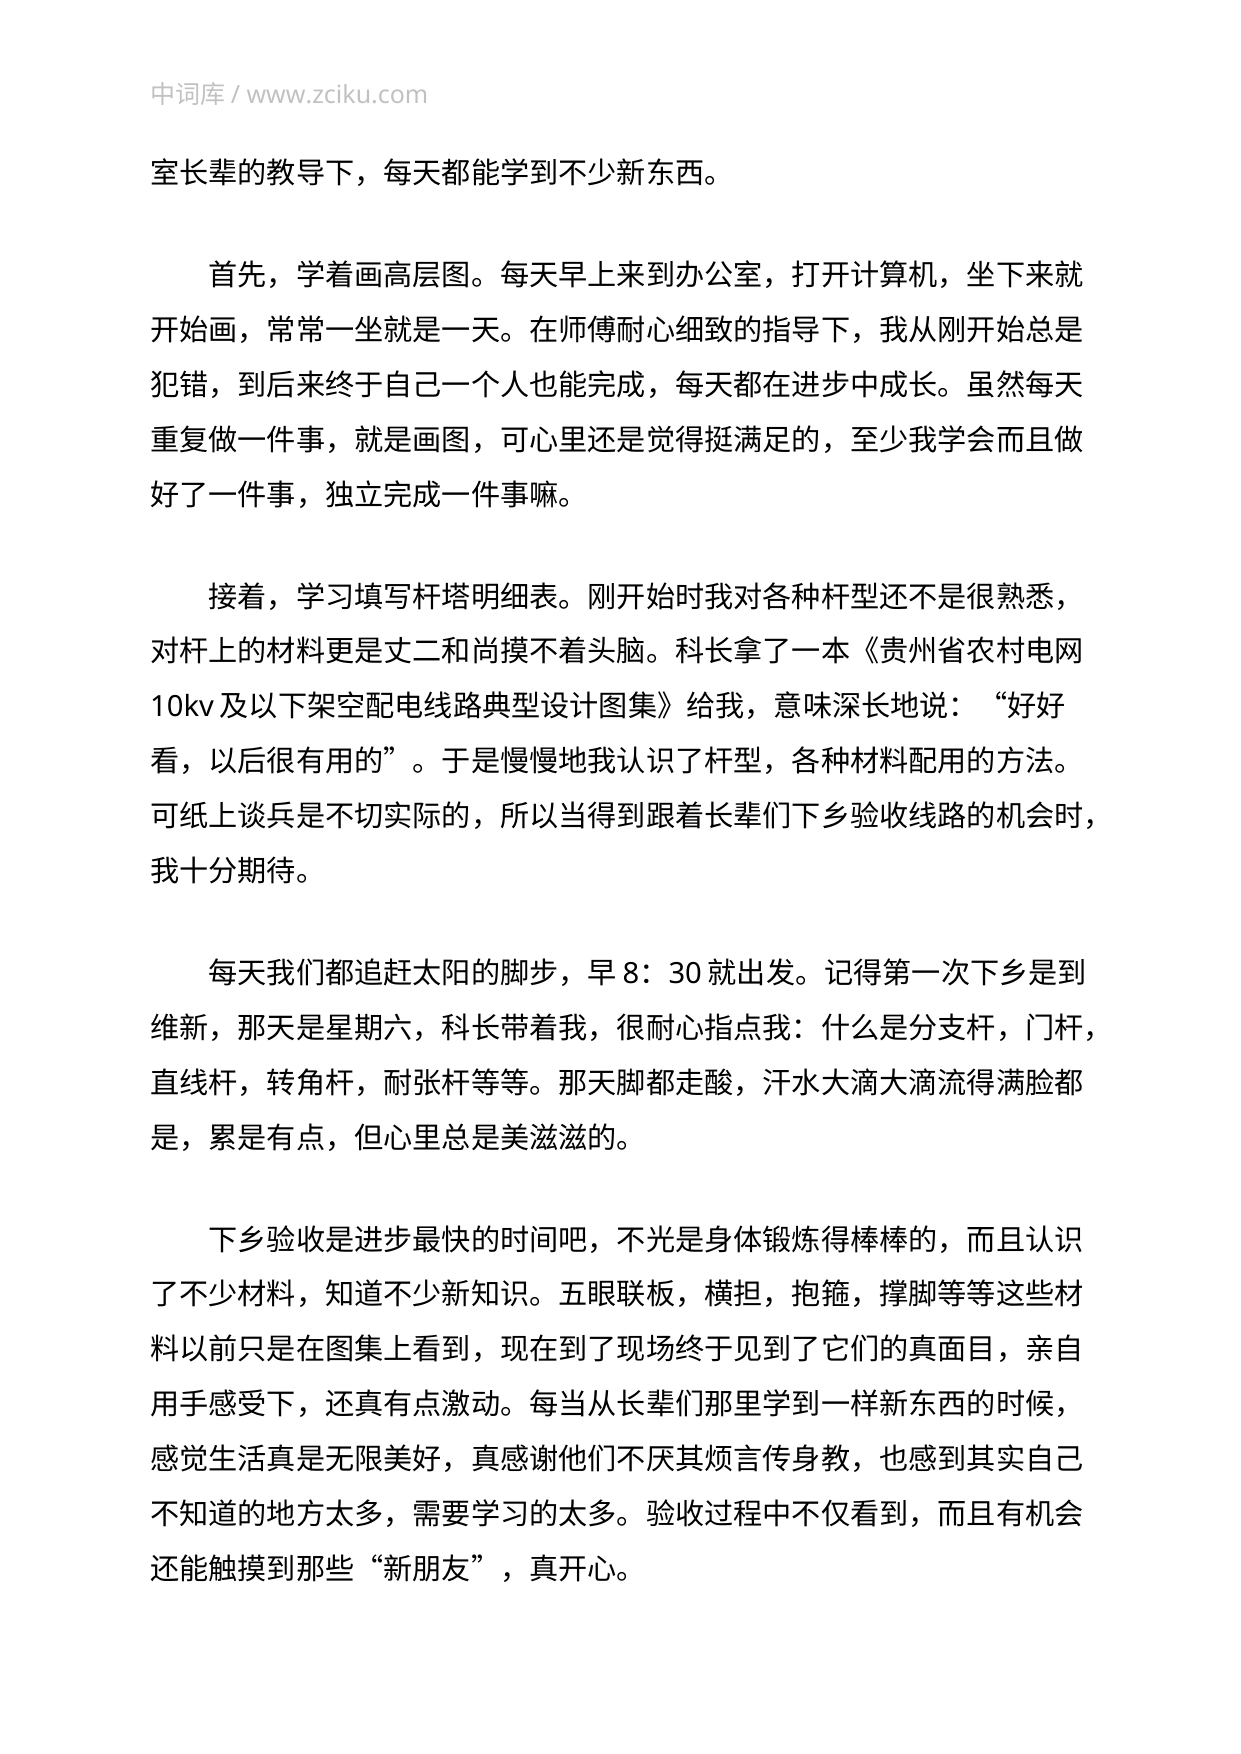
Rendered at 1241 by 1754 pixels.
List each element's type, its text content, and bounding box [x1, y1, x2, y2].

text 下乡验收是进步最快的时间吧，不光是身体锻炼得棒棒的，而且认识了不少材料，知道不少新知识。五眼联板，横担，抱箍，撑脚等等这些材料以前只是在图集上看到，现在到了现场终于见到了它们的真面目，亲自用手感受下，还真有点激动。每当从长辈们那里学到一样新东西的时候，感觉生活真是无限美好，真感谢他们不厌其烦言传身教，也感到其实自己不知道的地方太多，需要学习的太多。验收过程中不仅看到，而且有机会还能触摸到那些“新朋友”，真开心。 [150, 1216, 1090, 1588]
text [150, 150, 1090, 192]
text 首先，学着画高层图。每天早上来到办公室，打开计算机，坐下来就开始画，常常一坐就是一天。在师傅耐心细致的指导下，我从刚开始总是犯错，到后来终于自己一个人也能完成，每天都在进步中成长。虽然每天重复做一件事，就是画图，可心里还是觉得挺满足的，至少我学会而且做好了一件事，独立完成一件事嘛。 [150, 252, 1090, 514]
text 接着，学习填写杆塔明细表。刚开始时我对各种杆型还不是很熟悉，对杆上的材料更是丈二和尚摸不着头脑。科长拿了一本《贵州省农村电网10kv及以下架空配电线路典型设计图集》给我，意味深长地说：“好好看，以后很有用的”。于是慢慢地我认识了杆型，各种材料配用的方法。可纸上谈兵是不切实际的，所以当得到跟着长辈们下乡验收线路的机会时，我十分期待。 [150, 573, 1090, 890]
text 每天我们都追赶太阳的脚步，早8：30就出发。记得第一次下乡是到维新，那天是星期六，科长带着我，很耐心指点我：什么是分支杆，门杆，直线杆，转角杆，耐张杆等等。那天脚都走酸，汗水大滴大滴流得满脸都是，累是有点，但心里总是美滋滋的。 [150, 949, 1090, 1157]
